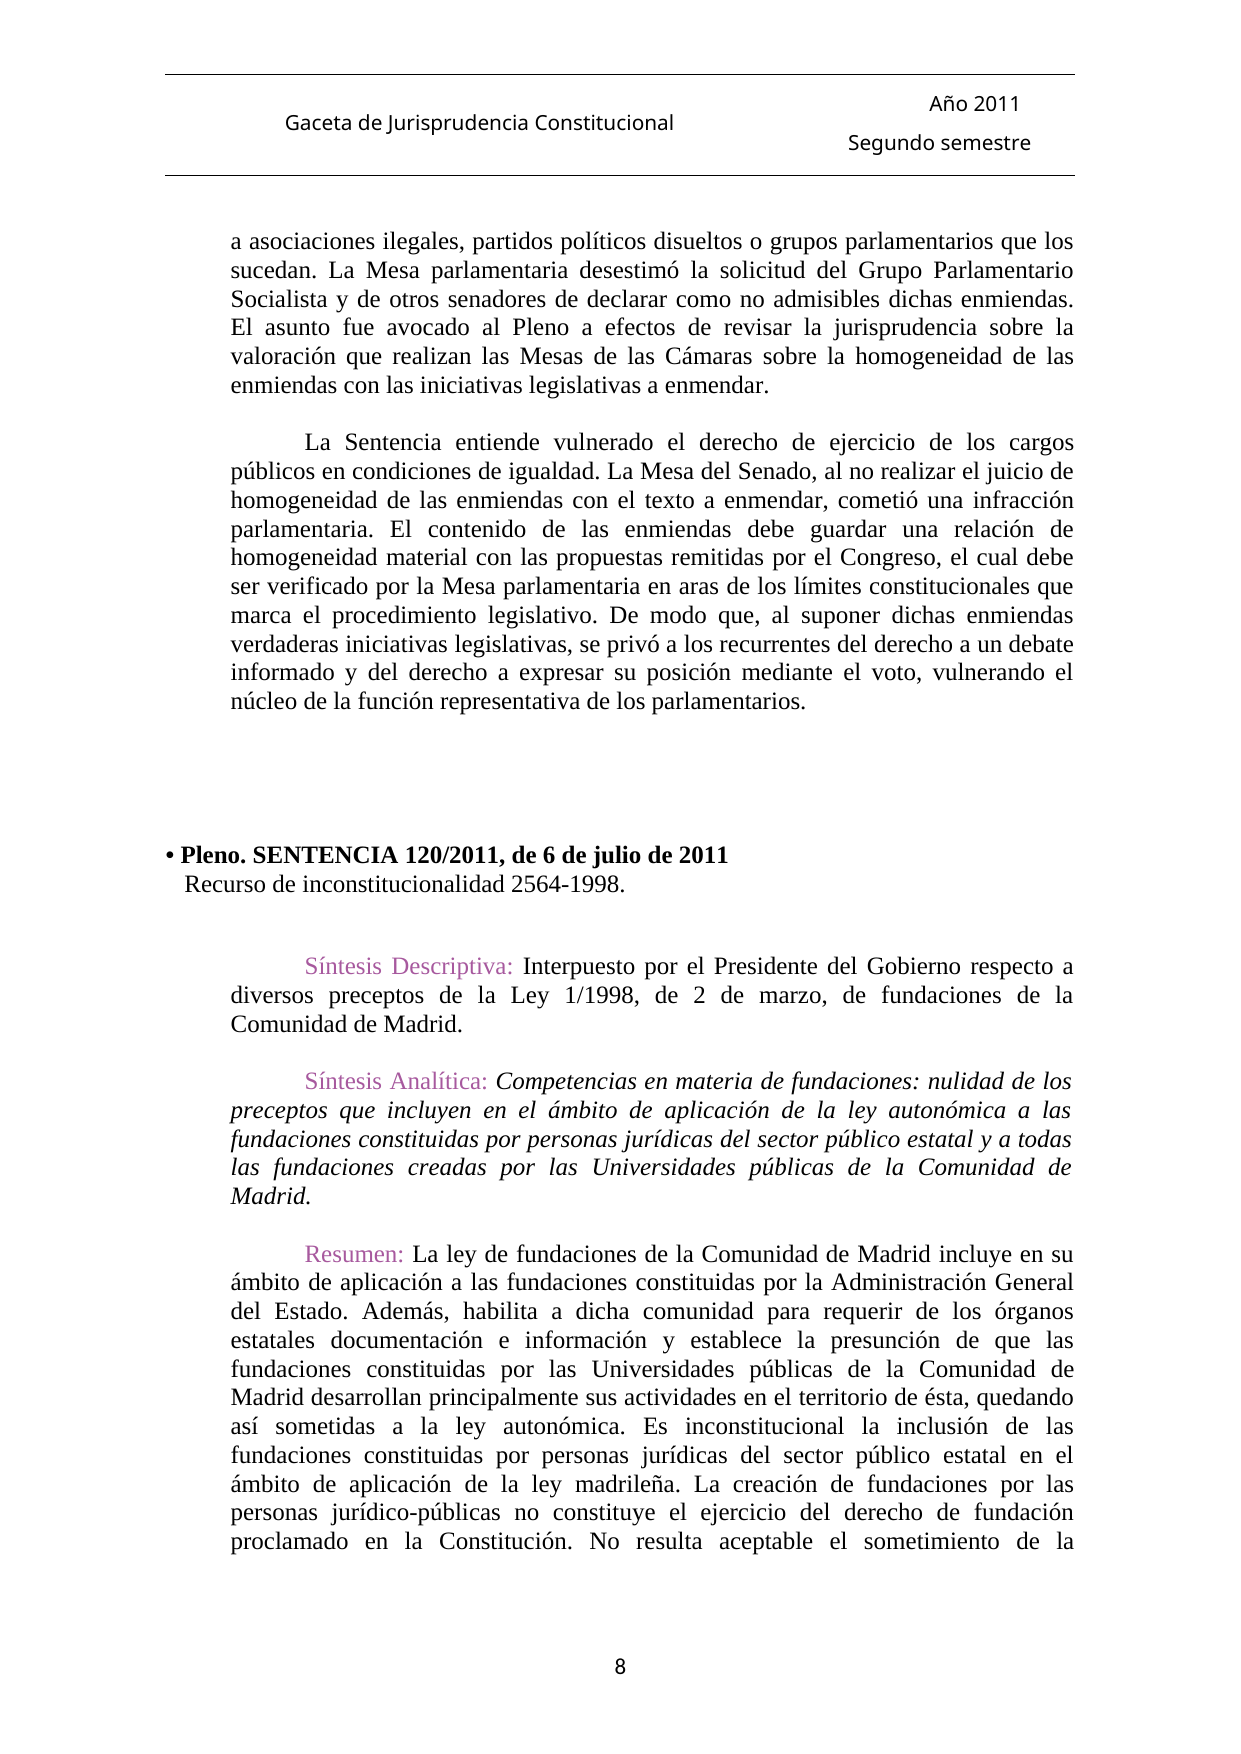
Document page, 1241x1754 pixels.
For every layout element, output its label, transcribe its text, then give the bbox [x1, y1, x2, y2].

text La Sentencia entiende vulnerado el derecho de ejercicio de los cargos públicos en condiciones de igualdad. La Mesa del Senado, al no realizar el juicio de homogeneidad de las enmiendas con el texto a enmendar, cometió una infracción parlamentaria. El contenido de las enmiendas debe guardar una relación de homogeneidad material con las propuestas remitidas por el Congreso, el cual debe ser verificado por la Mesa parlamentaria en aras de los límites constitucionales que marca el procedimiento legislativo. De modo que, al suponer dichas enmiendas verdaderas iniciativas legislativas, se privó a los recurrentes del derecho a un debate informado y del derecho a expresar su posición mediante el voto, vulnerando el núcleo de la función representativa de los parlamentarios. [230, 427, 1075, 715]
text Síntesis Descriptiva: Interpuesto por el Presidente del Gobierno respecto a diversos preceptos de la Ley 1/1998, de 2 de marzo, de fundaciones de la Comunidad de Madrid. [230, 951, 1075, 1037]
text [230, 226, 1075, 399]
text Síntesis Analítica: Competencias en materia de fundaciones: nulidad de los preceptos que incluyen en el ámbito de aplicación de la ley autonómica a las fundaciones constituidas por personas jurídicas del sector público estatal y a todas las fundaciones creadas por las Universidades públicas de la Comunidad de Madrid. [230, 1066, 1075, 1210]
text • Pleno. SENTENCIA 120/2011, de 6 de julio de 2011 [165, 840, 1075, 869]
text Recurso de inconstitucionalidad 2564-1998. [165, 869, 1075, 897]
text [230, 1239, 1075, 1555]
